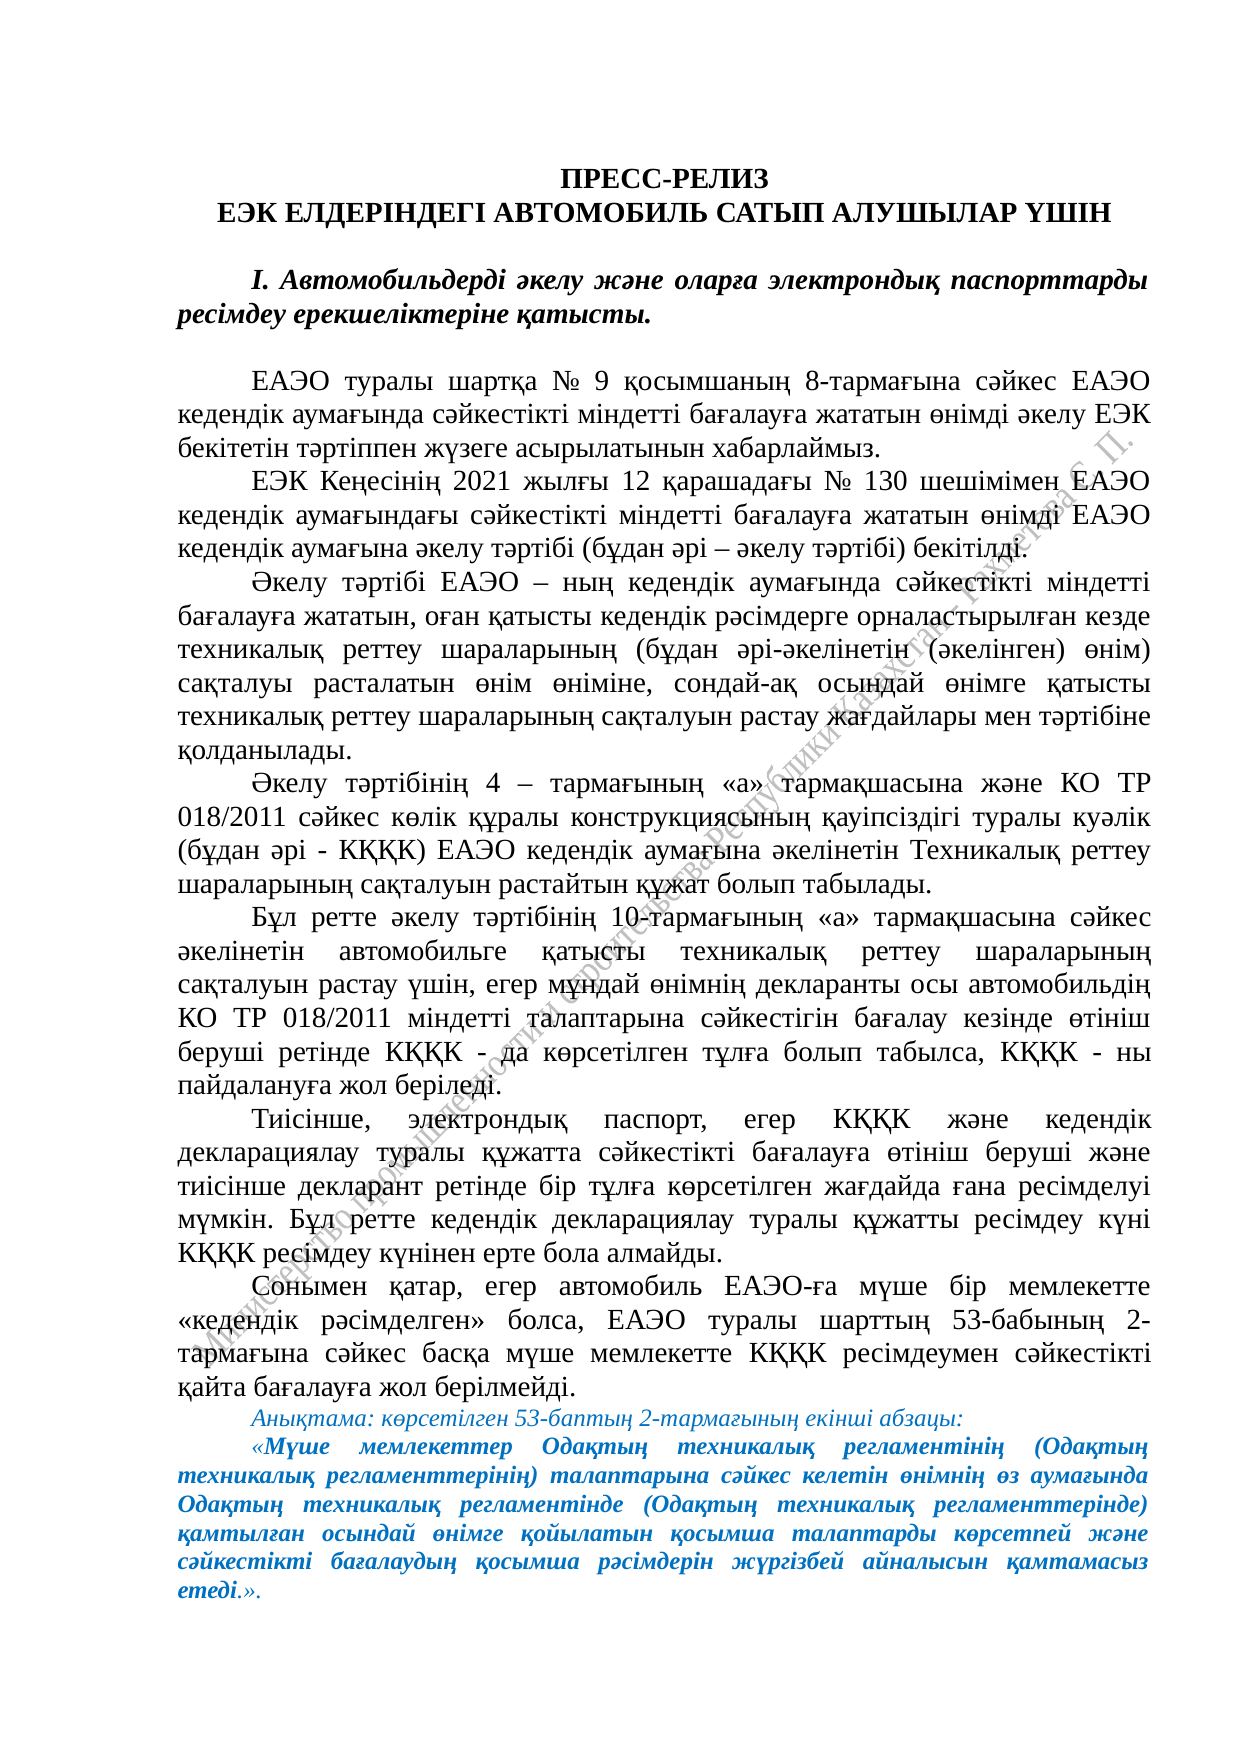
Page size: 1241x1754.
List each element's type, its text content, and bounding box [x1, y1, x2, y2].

text Тиісінше, электрондық паспорт, егер КҚҚК және кедендік декларациялау туралы құжатта сәйкестікті бағалауға өтініш беруші және тиісінше декларант ретінде бір тұлға көрсетілген жағдайда ғана ресімделуі мүмкін. Бұл ретте кедендік декларациялау туралы құжатты ресімдеу күні КҚҚК ресімдеу күнінен ерте бола алмайды. [177, 1101, 1152, 1268]
text Әкелу тәртібі ЕАЭО – ның кедендік аумағында сәйкестікті міндетті бағалауға жататын, оған қатысты кедендік рәсімдерге орналастырылған кезде техникалық реттеу шараларының (бұдан әрі-әкелінетін (әкелінген) өнім) сақталуы расталатын өнім өніміне, сондай-ақ осындай өнімге қатысты техникалық реттеу шараларының сақталуын растау жағдайлары мен тәртібіне қолданылады. [177, 564, 1152, 765]
text I. Автомобильдерді әкелу және оларға электрондық паспорттарды ресімдеу ерекшеліктеріне қатысты. [177, 262, 1152, 329]
text Бұл ретте әкелу тәртібінің 10-тармағының «а» тармақшасына сәйкес әкелінетін автомобильге қатысты техникалық реттеу шараларының сақталуын растау үшін, егер мұндай өнімнің декларанты осы автомобильдің КО ТР 018/2011 міндетті талаптарына сәйкестігін бағалау кезінде өтініш беруші ретінде КҚҚК - да көрсетілген тұлға болып табылса, КҚҚК - ны пайдалануға жол беріледі. [177, 899, 1152, 1101]
text Сонымен қатар, егер автомобиль ЕАЭО-ға мүше бір мемлекетте «кедендік рәсімделген» болса, ЕАЭО туралы шарттың 53-бабының 2-тармағына сәйкес басқа мүше мемлекетте КҚҚК ресімдеумен сәйкестікті қайта бағалауға жол берілмейді. [177, 1268, 1152, 1403]
text ЕЭК Кеңесінің 2021 жылғы 12 қарашадағы № 130 шешімімен ЕАЭО кедендік аумағындағы сәйкестікті міндетті бағалауға жататын өнімді ЕАЭО кедендік аумағына әкелу тәртібі (бұдан әрі – әкелу тәртібі) бекітілді. [177, 463, 1152, 564]
text «Мүше мемлекеттер Одақтың техникалық регламентінің (Одақтың техникалық регламенттерінің) талаптарына сәйкес келетін өнімнің өз аумағында Одақтың техникалық регламентінде (Одақтың техникалық регламенттерінде) қамтылған осындай өнімге қойылатын қосымша талаптарды көрсетпей және сәйкестікті бағалаудың қосымша рәсімдерін жүргізбей айналысын қамтамасыз етеді.». [177, 1431, 1152, 1604]
text Әкелу тәртібінің 4 – тармағының «а» тармақшасына және КО ТР 018/2011 сәйкес көлік құралы конструкциясының қауіпсіздігі туралы куәлік (бұдан әрі - КҚҚК) ЕАЭО кедендік аумағына әкелінетін Техникалық реттеу шараларының сақталуын растайтын құжат болып табылады. [177, 765, 1152, 899]
text ЕЭК ЕЛДЕРІНДЕГІ АВТОМОБИЛЬ САТЫП АЛУШЫЛАР ҮШІН [177, 195, 1152, 229]
text ЕАЭО туралы шартқа № 9 қосымшаның 8-тармағына сәйкес ЕАЭО кедендік аумағында сәйкестікті міндетті бағалауға жататын өнімді әкелу ЕЭК бекітетін тәртіппен жүзеге асырылатынын хабарлаймыз. [177, 363, 1152, 463]
text ПРЕСС-РЕЛИЗ [177, 162, 1152, 195]
text Анықтама: көрсетілген 53-баптың 2-тармағының екінші абзацы: [177, 1403, 1152, 1431]
